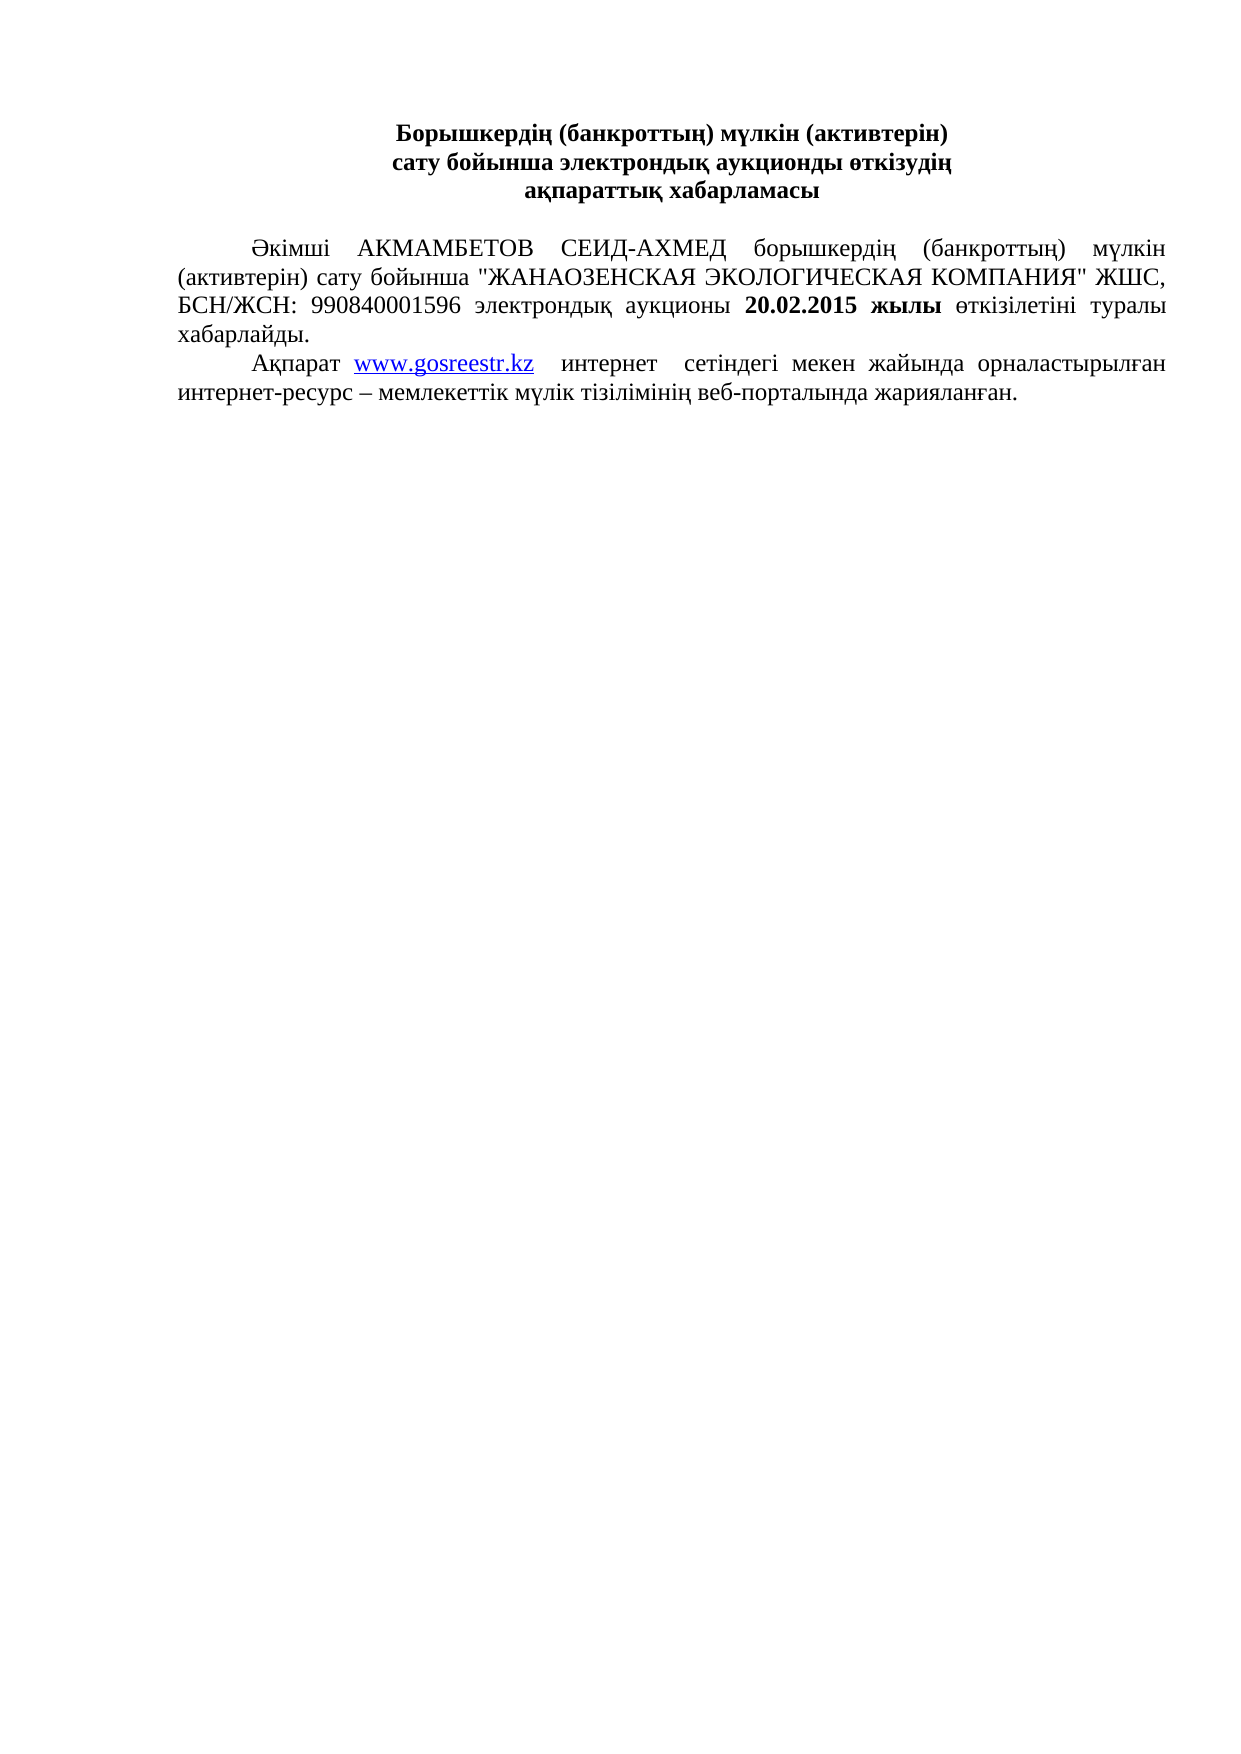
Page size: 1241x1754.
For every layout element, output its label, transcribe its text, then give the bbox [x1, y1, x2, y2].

text Борышкердің (банкроттың) мүлкін (активтерін) [177, 118, 1167, 147]
text ақпараттық хабарламасы [177, 176, 1167, 204]
text Әкімші АКМАМБЕТОВ СЕИД-АХМЕД борышкердің (банкроттың) мүлкін (активтерін) сату бойынша "ЖАНАОЗЕНСКАЯ ЭКОЛОГИЧЕСКАЯ КОМПАНИЯ" ЖШС, БСН/ЖСН: 990840001596 электрондық аукционы 20.02.2015 жылы өткізілетіні туралы хабарлайды. [177, 233, 1167, 348]
text Ақпарат www.gosreestr.kz интернет сетіндегі мекен жайында орналастырылған интернет-ресурс – мемлекеттік мүлік тізілімінің веб-порталында жарияланған. [177, 348, 1167, 406]
text сату бойынша электрондық аукционды өткізудің [177, 147, 1167, 176]
